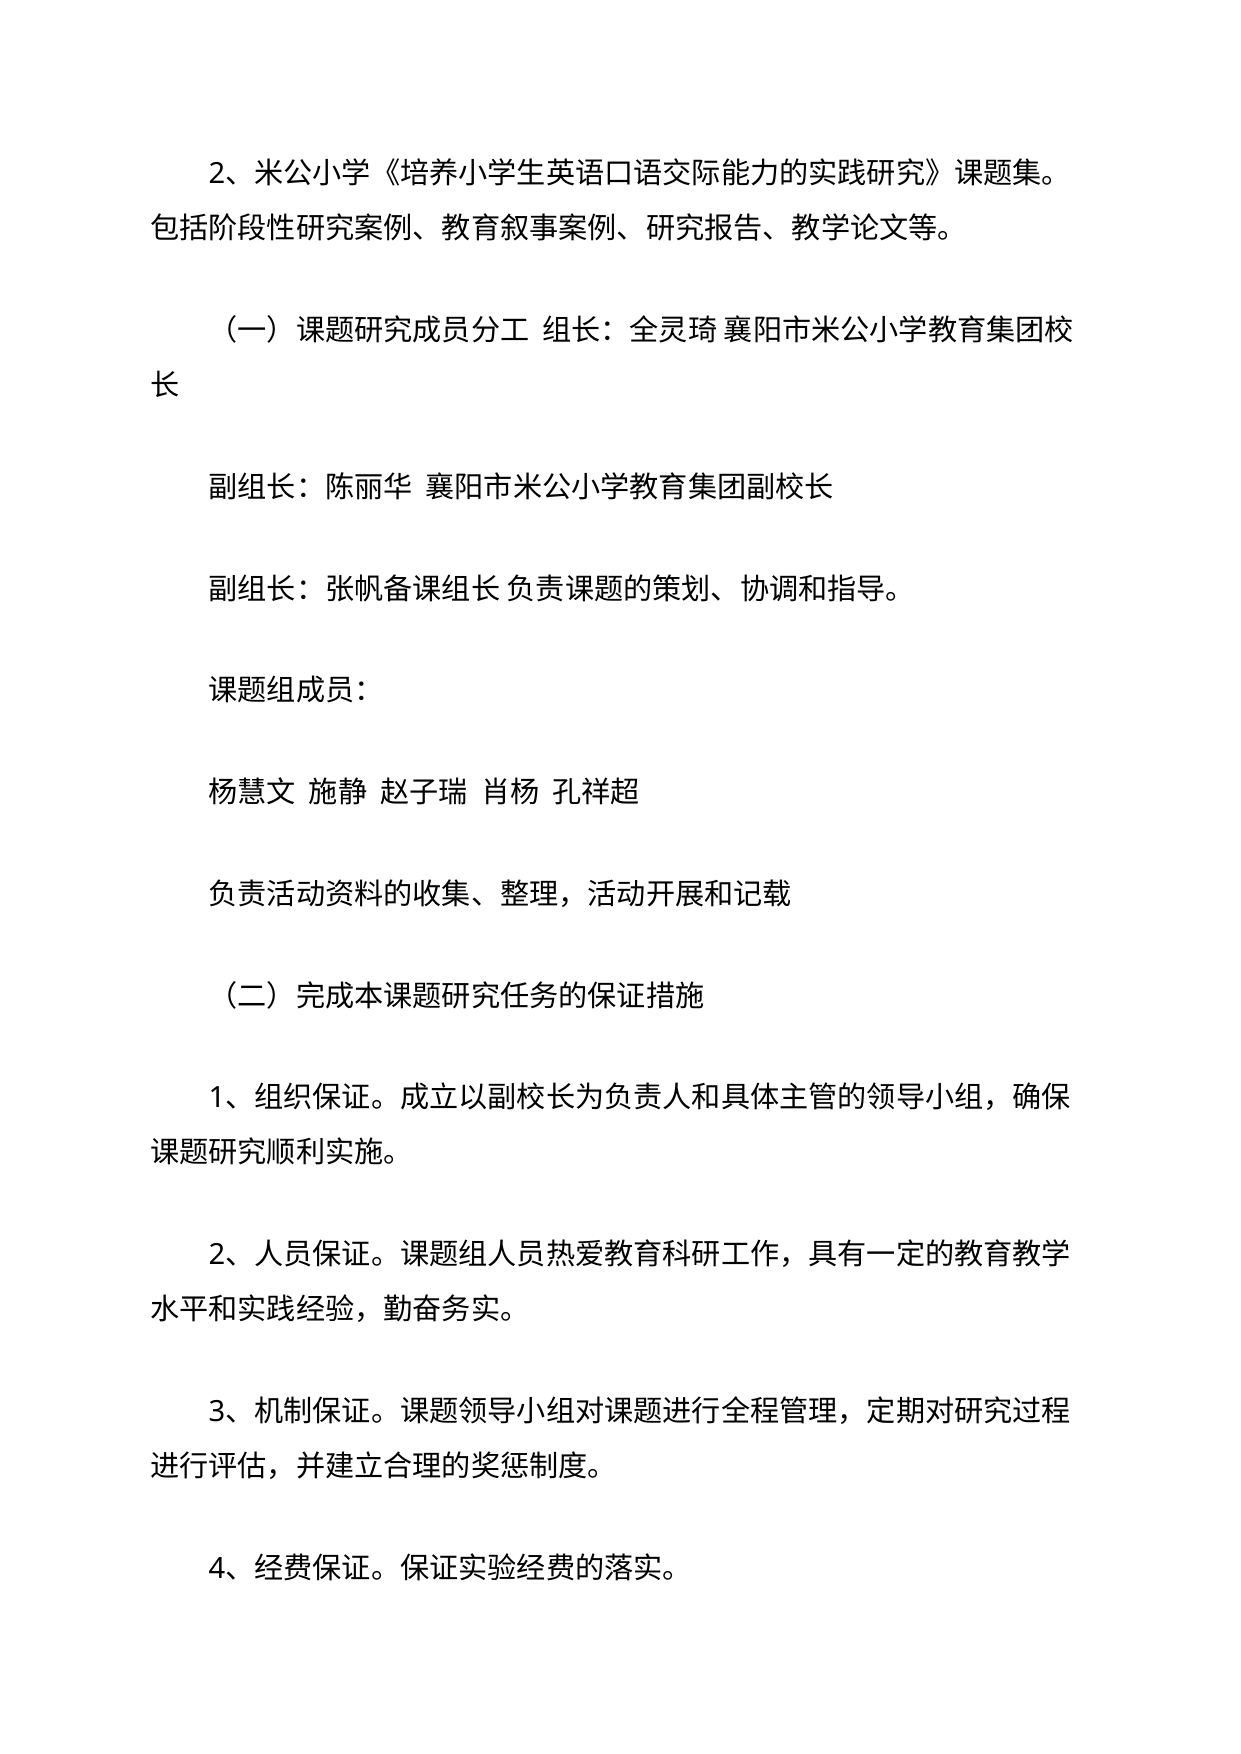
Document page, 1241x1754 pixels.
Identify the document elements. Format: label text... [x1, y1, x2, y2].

text 副组长：陈丽华 襄阳市米公小学教育集团副校长 [150, 463, 1090, 506]
text 3、机制保证。课题领导小组对课题进行全程管理，定期对研究过程进行评估，并建立合理的奖惩制度。 [150, 1388, 1090, 1485]
text 4、经费保证。保证实验经费的落实。 [150, 1544, 1090, 1587]
text 2、人员保证。课题组人员热爱教育科研工作，具有一定的教育教学水平和实践经验，勤奋务实。 [150, 1231, 1090, 1328]
text 课题组成员： [150, 667, 1090, 709]
text （一）课题研究成员分工 组长：全灵琦 襄阳市米公小学教育集团校长 [150, 307, 1090, 404]
text 杨慧文 施静 赵子瑞 肖杨 孔祥超 [150, 769, 1090, 811]
text 负责活动资料的收集、整理，活动开展和记载 [150, 871, 1090, 913]
text （二）完成本课题研究任务的保证措施 [150, 972, 1090, 1014]
text 2、米公小学《培养小学生英语口语交际能力的实践研究》课题集。包括阶段性研究案例、教育叙事案例、研究报告、教学论文等。 [150, 150, 1090, 247]
text 1、组织保证。成立以副校长为负责人和具体主管的领导小组，确保课题研究顺利实施。 [150, 1074, 1090, 1171]
text 副组长：张帆备课组长 负责课题的策划、协调和指导。 [150, 565, 1090, 607]
